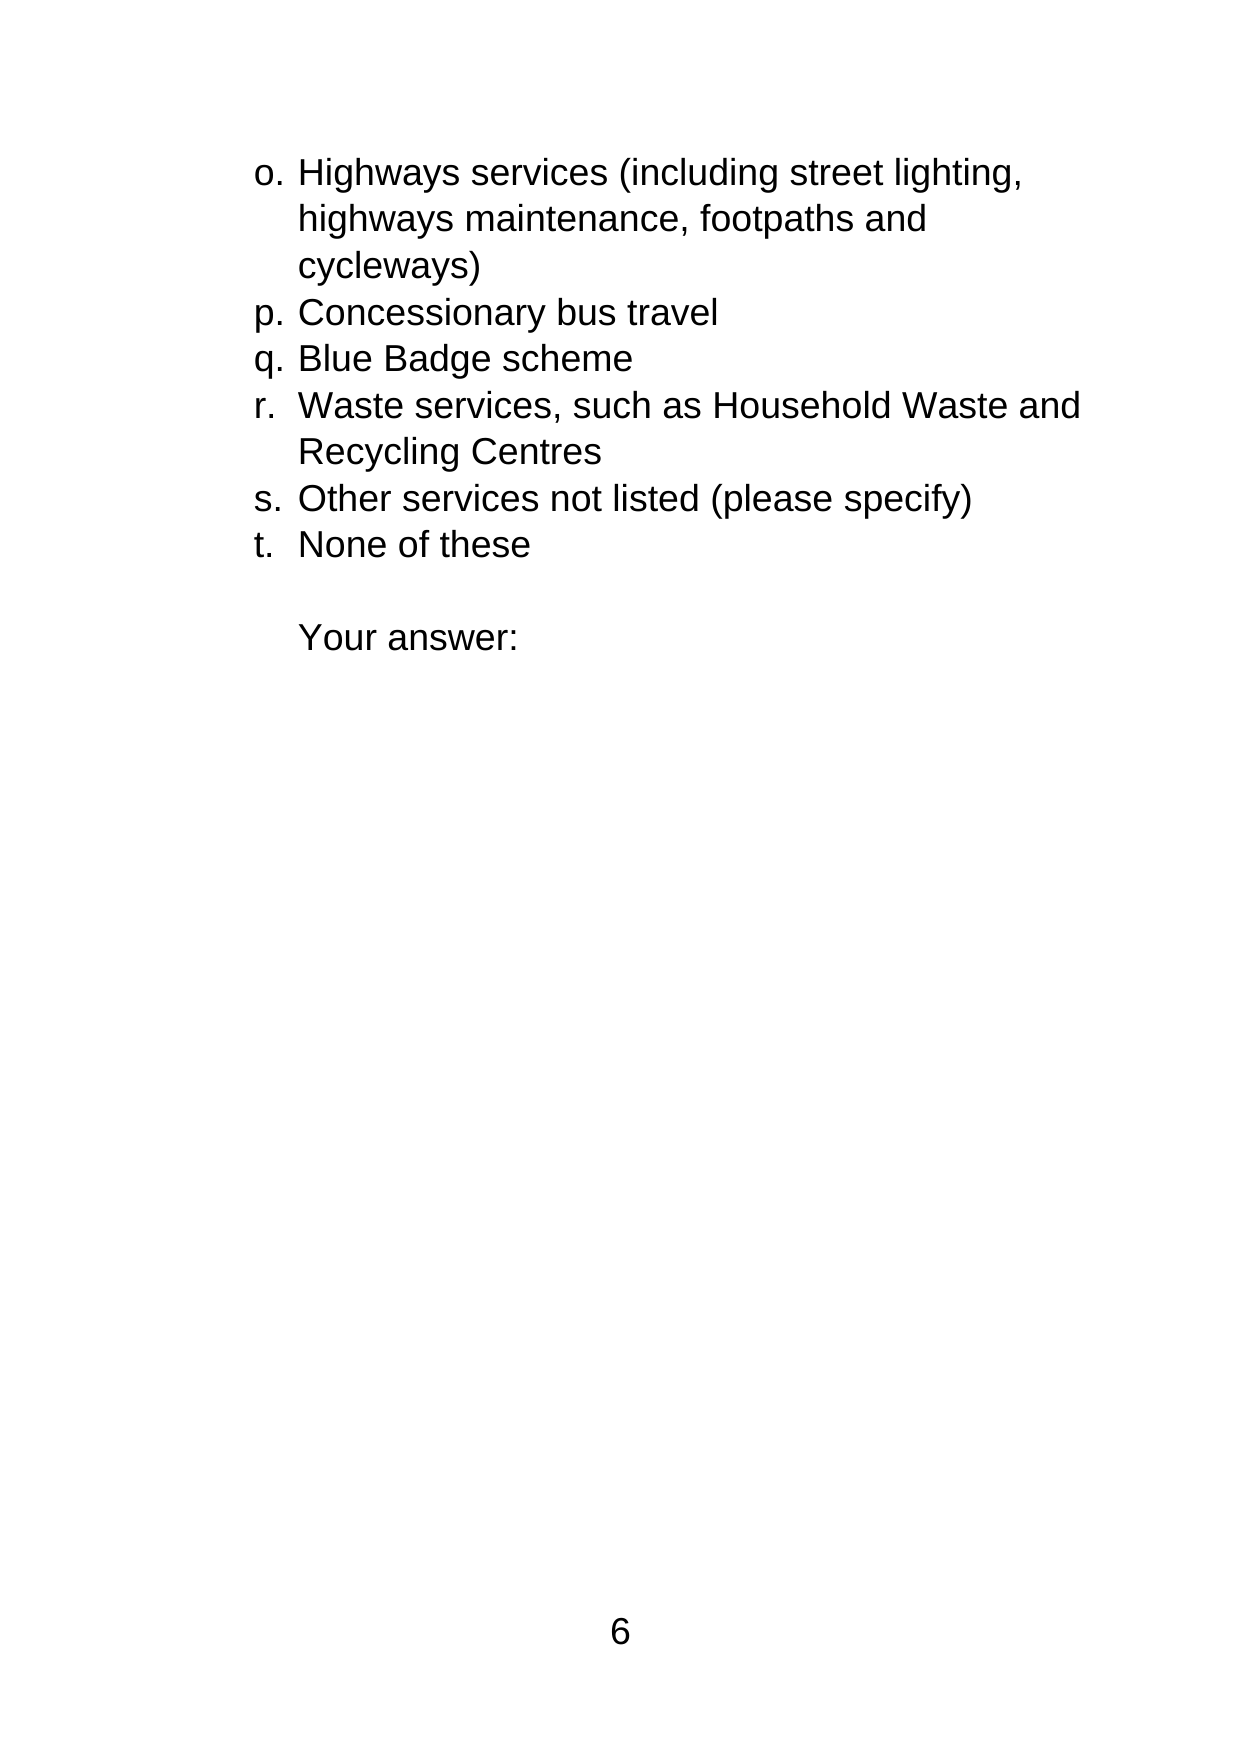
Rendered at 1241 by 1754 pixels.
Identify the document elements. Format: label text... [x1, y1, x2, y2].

list Highways services (including street lighting, highways maintenance, footpaths and cycleways) [253, 150, 1090, 286]
list Waste services, such as Household Waste and Recycling Centres [253, 383, 1090, 472]
list None of these Your answer: [253, 522, 1090, 659]
list Blue Badge scheme [253, 336, 1090, 379]
list Other services not listed (please specify) [253, 476, 1090, 519]
list Concessionary bus travel [253, 290, 1090, 333]
